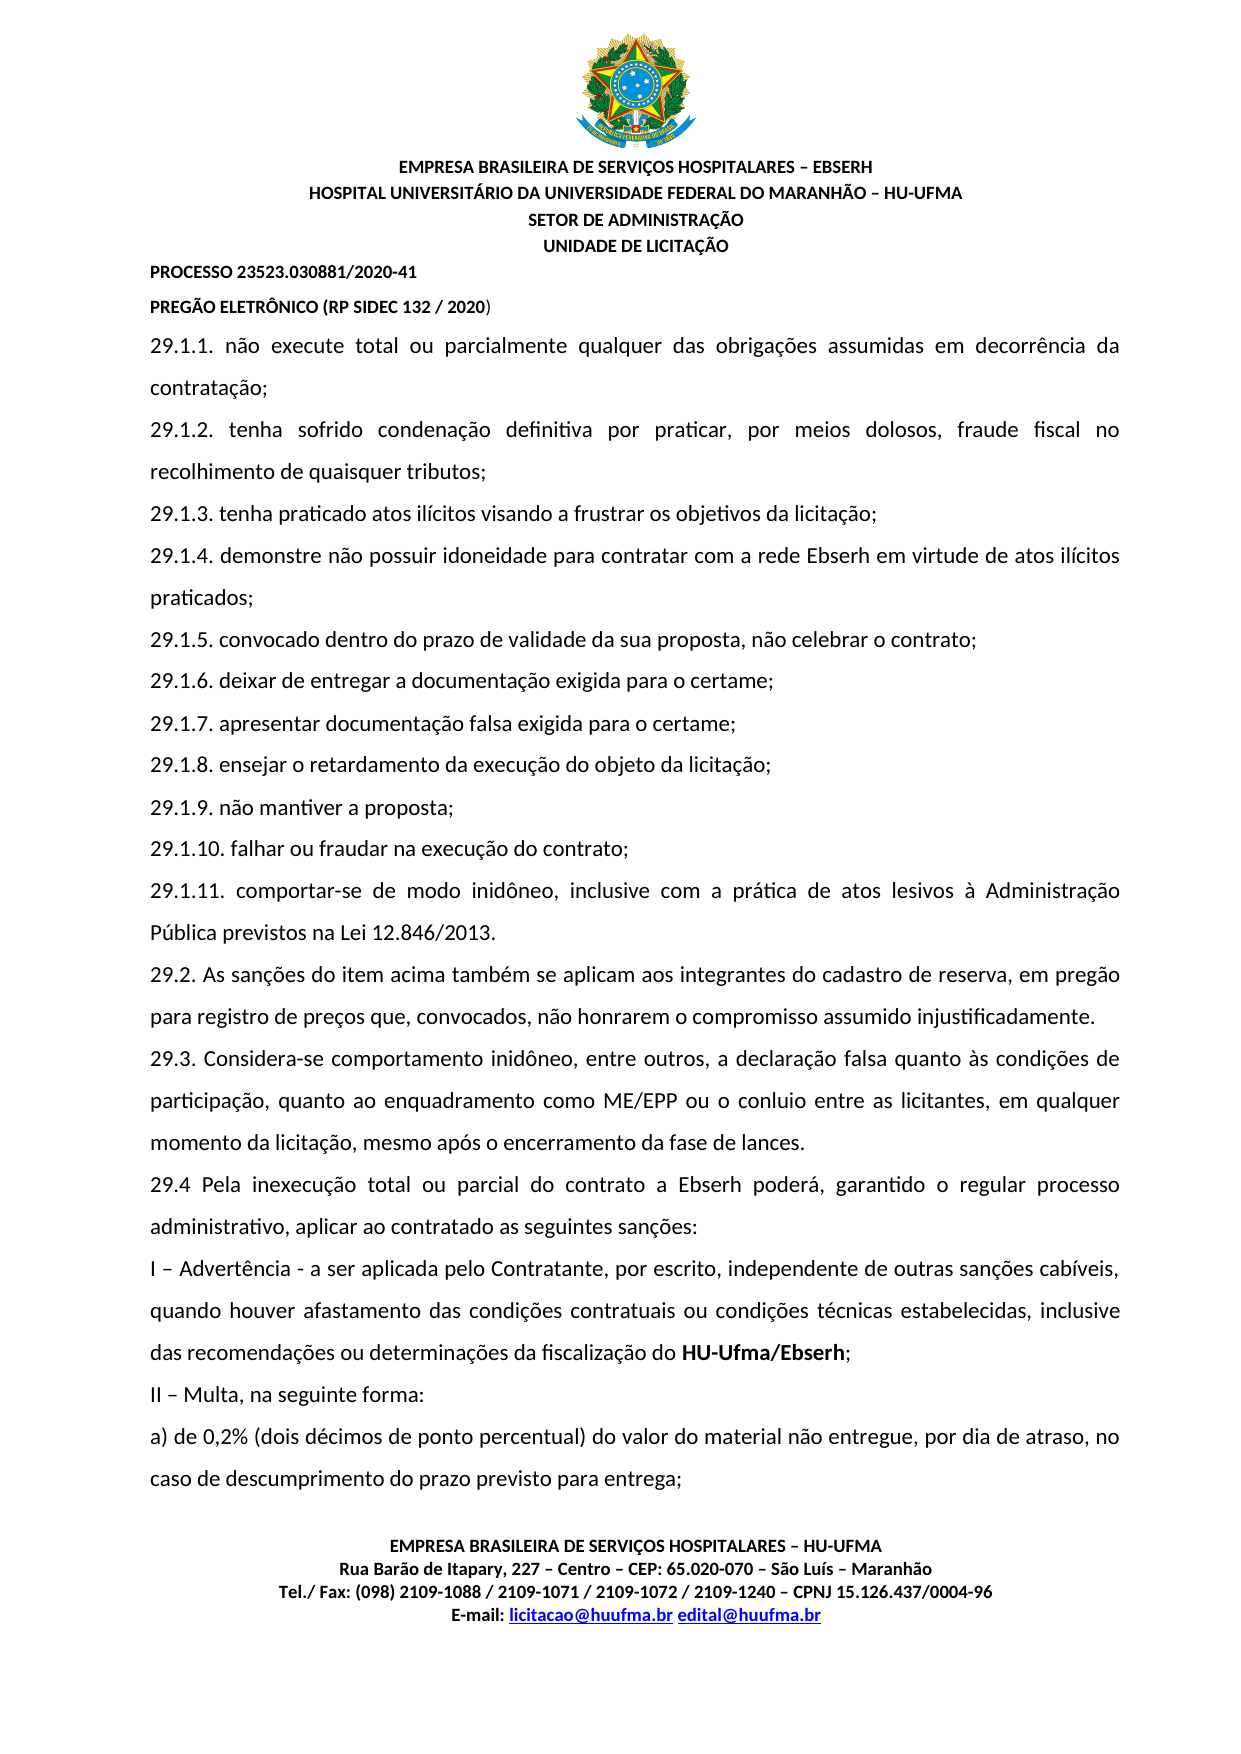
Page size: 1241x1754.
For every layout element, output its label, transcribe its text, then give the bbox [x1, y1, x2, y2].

text II – Multa, na seguinte forma: [150, 1380, 1122, 1408]
picture [571, 30, 701, 152]
text 29.1.3. tenha praticado atos ilícitos visando a frustrar os objetivos da licitação; [150, 499, 1122, 527]
text 29.1.10. falhar ou fraudar na execução do contrato; [150, 834, 1122, 863]
text 29.1.2. tenha sofrido condenação definitiva por praticar, por meios dolosos, fraude fiscal no recolhimento de quaisquer tributos; [150, 415, 1122, 485]
text 29.1.9. não mantiver a proposta; [150, 793, 1122, 821]
text 29.1.1. não execute total ou parcialmente qualquer das obrigações assumidas em decorrência da contratação; [150, 331, 1122, 401]
text 29.1.4. demonstre não possuir idoneidade para contratar com a rede Ebserh em virtude de atos ilícitos praticados; [150, 541, 1122, 611]
text 29.1.8. ensejar o retardamento da execução do objeto da licitação; [150, 751, 1122, 779]
text a) de 0,2% (dois décimos de ponto percentual) do valor do material não entregue, por dia de atraso, no caso de descumprimento do prazo previsto para entrega; [150, 1422, 1122, 1492]
text 29.1.11. comportar-se de modo inidôneo, inclusive com a prática de atos lesivos à Administração Pública previstos na Lei 12.846/2013. [150, 877, 1122, 947]
text 29.1.6. deixar de entregar a documentação exigida para o certame; [150, 667, 1122, 695]
text I – Advertência - a ser aplicada pelo Contratante, por escrito, independente de outras sanções cabíveis, quando houver afastamento das condições contratuais ou condições técnicas estabelecidas, inclusive das recomendações ou determinações da fiscalização do HU-Ufma/Ebserh; [150, 1254, 1122, 1366]
text 29.2. As sanções do item acima também se aplicam aos integrantes do cadastro de reserva, em pregão para registro de preços que, convocados, não honrarem o compromisso assumido injustificadamente. [150, 961, 1122, 1031]
text 29.4 Pela inexecução total ou parcial do contrato a Ebserh poderá, garantido o regular processo administrativo, aplicar ao contratado as seguintes sanções: [150, 1170, 1122, 1240]
text 29.1.7. apresentar documentação falsa exigida para o certame; [150, 709, 1122, 737]
text 29.1.5. convocado dentro do prazo de validade da sua proposta, não celebrar o contrato; [150, 625, 1122, 653]
text 29.3. Considera-se comportamento inidôneo, entre outros, a declaração falsa quanto às condições de participação, quanto ao enquadramento como ME/EPP ou o conluio entre as licitantes, em qualquer momento da licitação, mesmo após o encerramento da fase de lances. [150, 1044, 1122, 1156]
